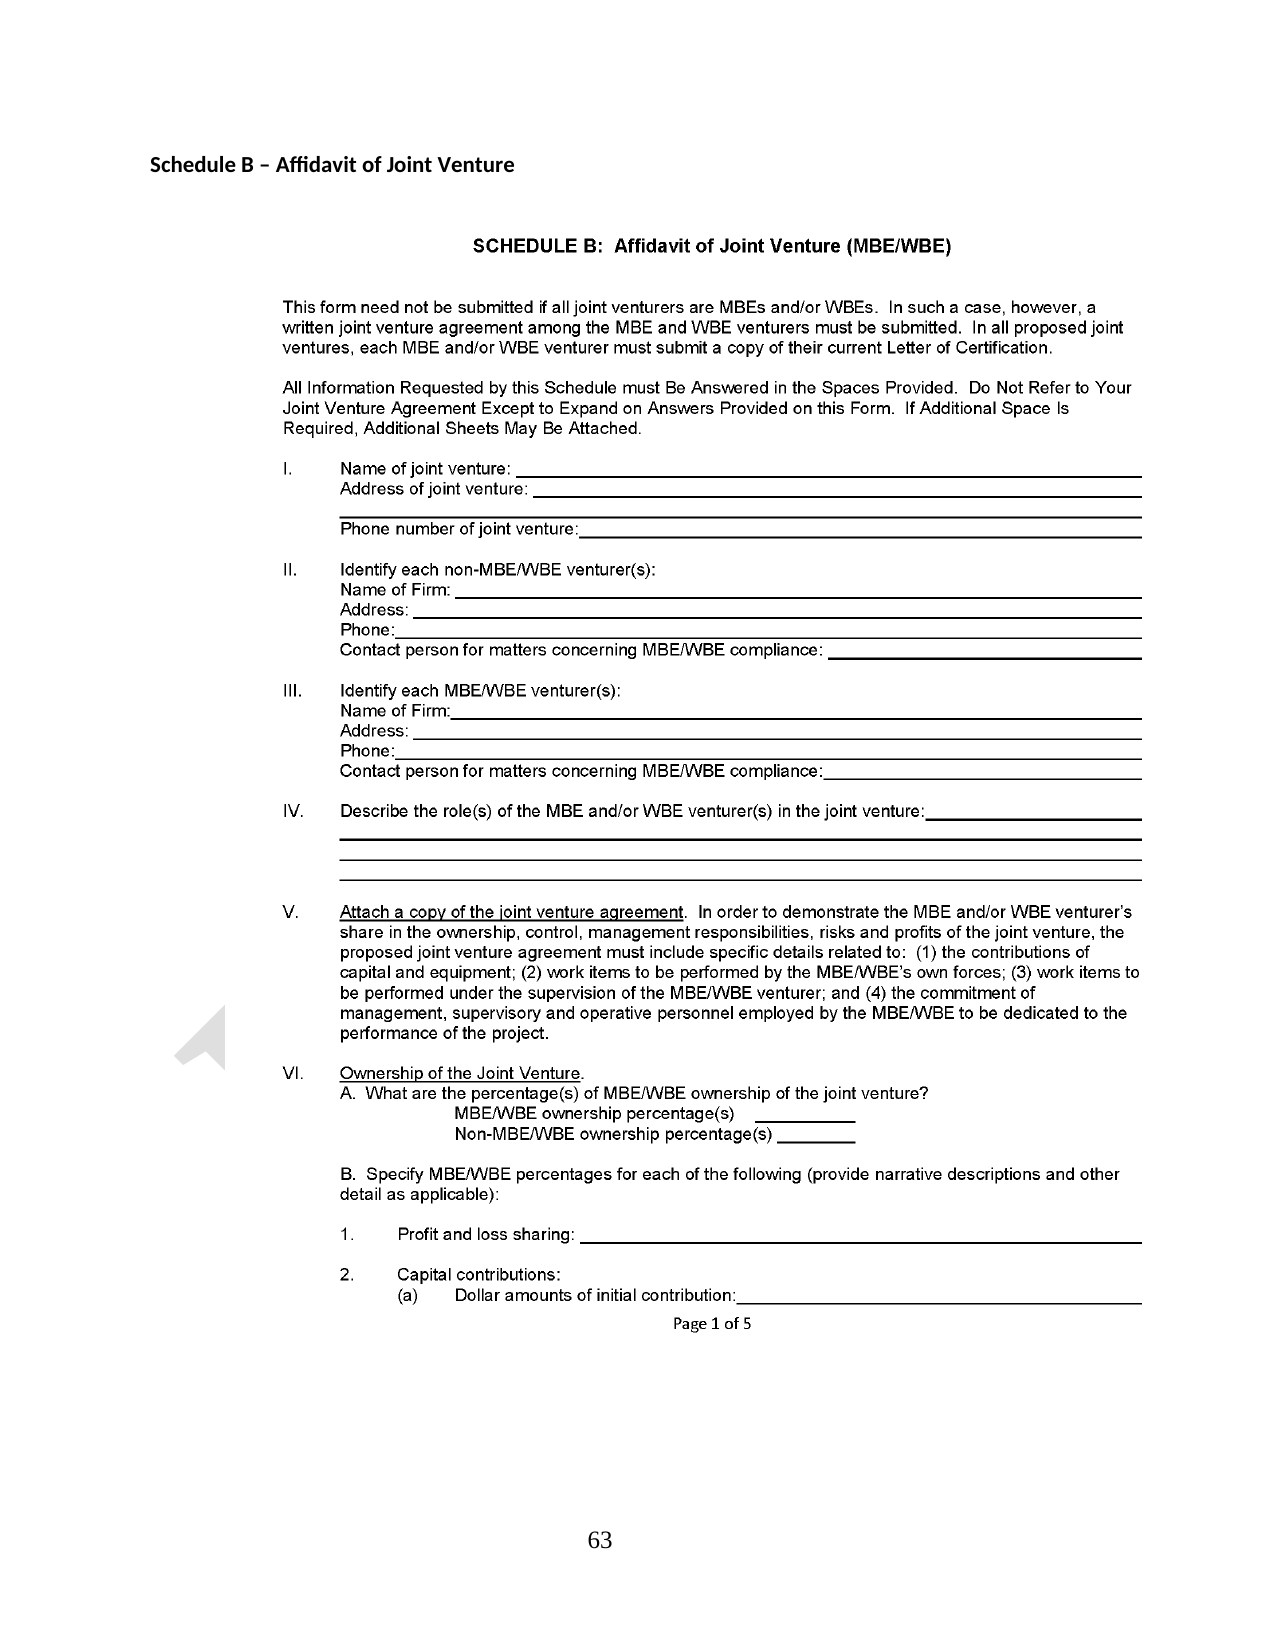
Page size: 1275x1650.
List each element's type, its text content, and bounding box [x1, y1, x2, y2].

text Schedule B – Affidavit of Joint Venture [150, 150, 1125, 178]
picture [225, 178, 1199, 1439]
